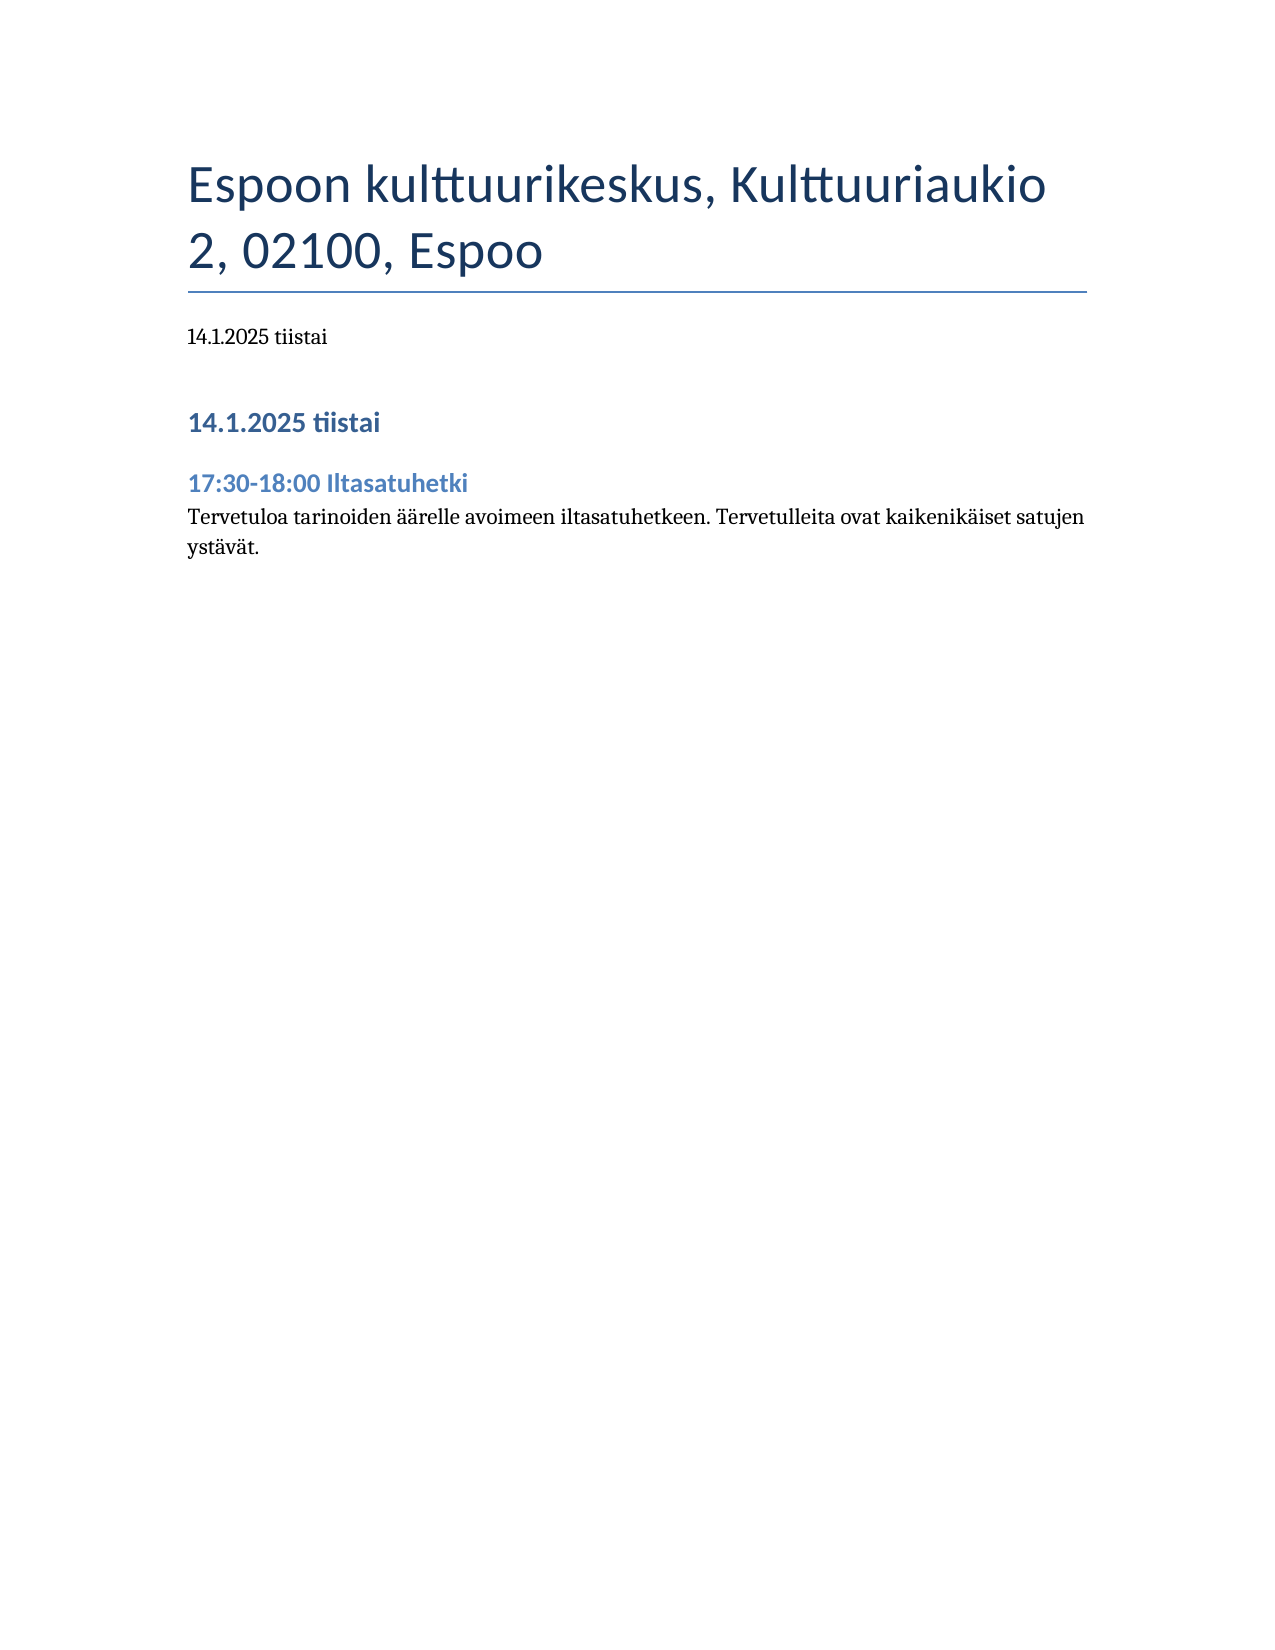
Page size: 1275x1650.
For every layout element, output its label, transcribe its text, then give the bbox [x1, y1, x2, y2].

subtitle 17:30-18:00 Iltasatuhetki [187, 466, 1087, 499]
subtitle 14.1.2025 tiistai [187, 404, 1087, 440]
title Espoon kulttuurikeskus, Kulttuuriaukio 2, 02100, Espoo [187, 150, 1087, 293]
text 14.1.2025 tiistai [187, 324, 1087, 350]
text Tervetuloa tarinoiden äärelle avoimeen iltasatuhetkeen. Tervetulleita ovat kaikenikäiset satujen ystävät. [187, 504, 1087, 560]
